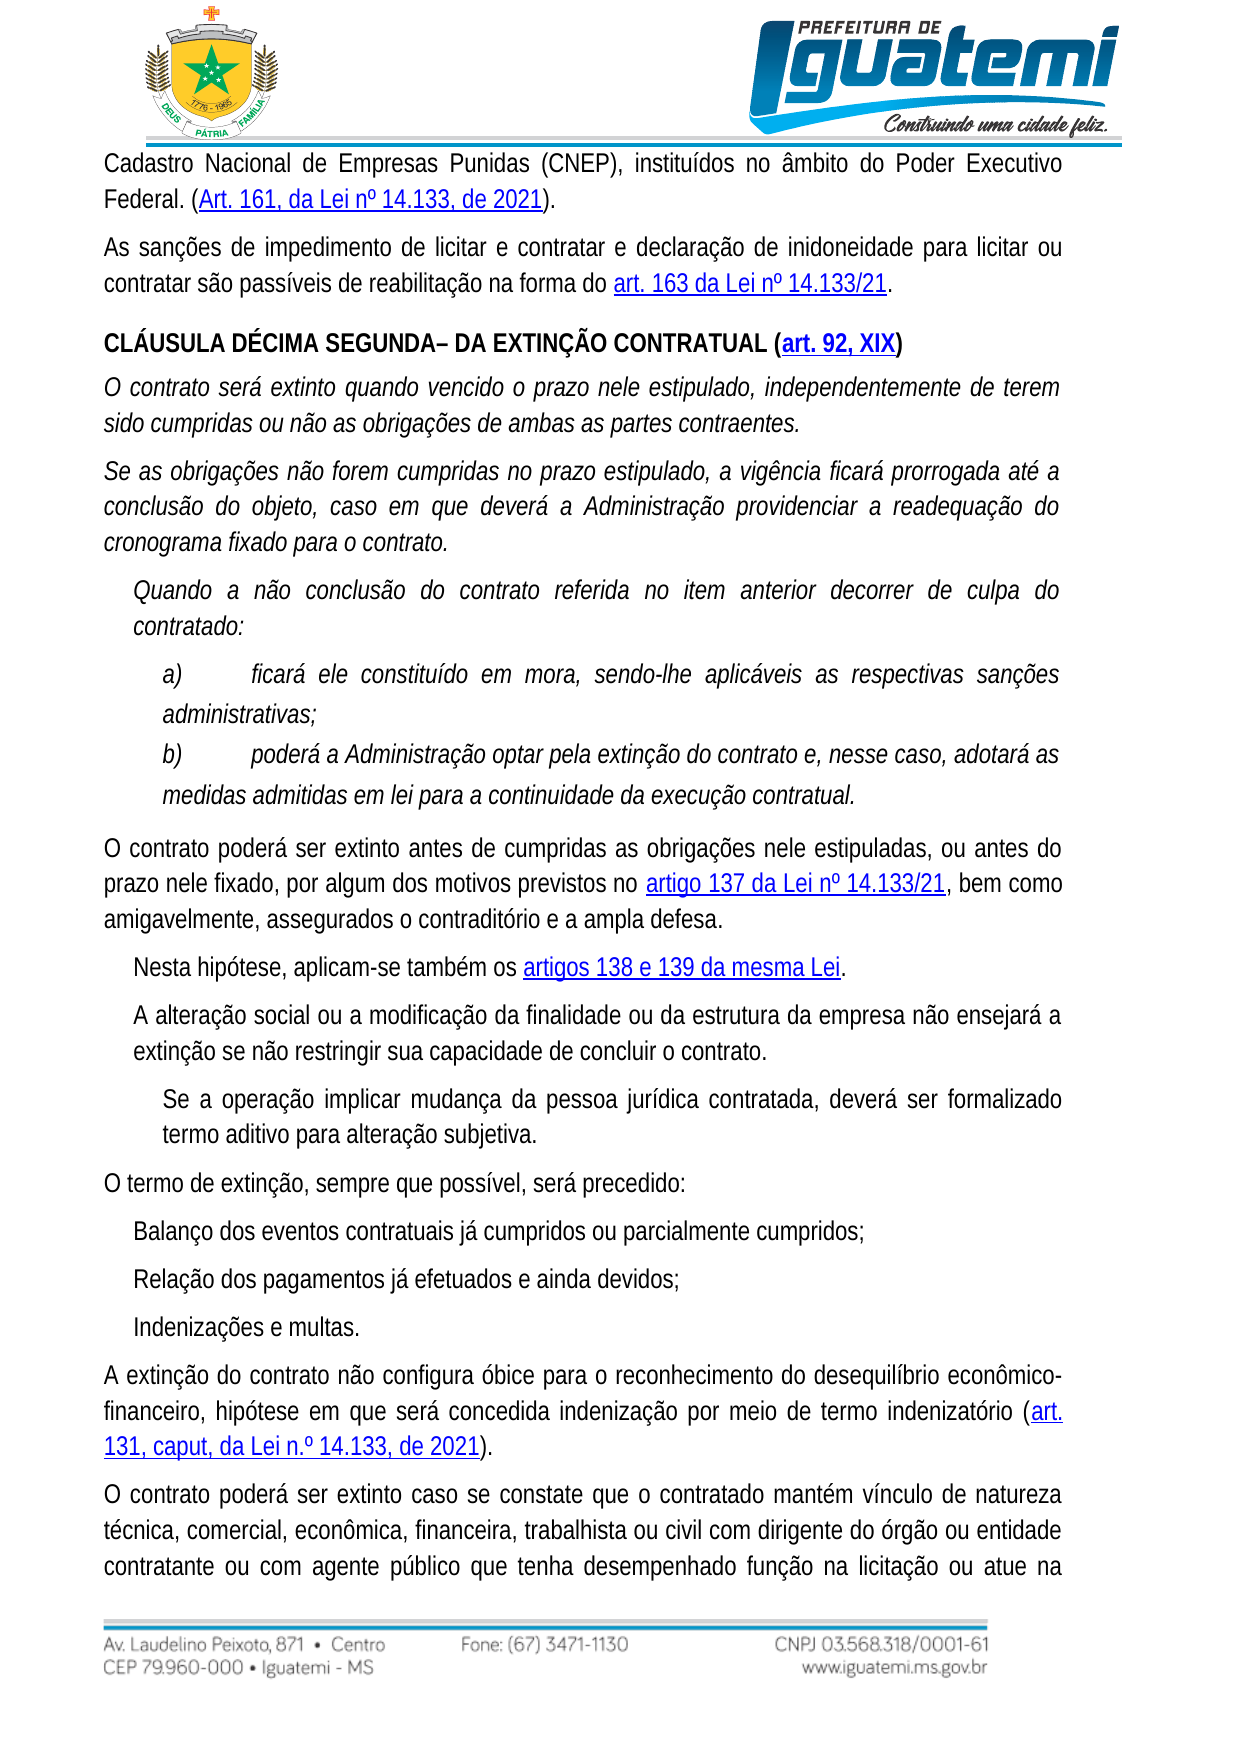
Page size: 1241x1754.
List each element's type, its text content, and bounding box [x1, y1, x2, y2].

list As sanções de impedimento de licitar e contratar e declaração de inidoneidade para licitar ou contratar são passíveis de reabilitação na forma do art. 163 da Lei nº 14.133/21. [103, 231, 1063, 298]
picture [103, 1619, 990, 1681]
list A alteração social ou a modificação da finalidade ou da estrutura da empresa não ensejará a extinção se não restringir sua capacidade de concluir o contrato. [133, 999, 1063, 1066]
list Nesta hipótese, aplicam-se também os artigos 138 e 139 da mesma Lei. [133, 951, 1063, 982]
text CLÁUSULA DÉCIMA SEGUNDA– DA EXTINÇÃO CONTRATUAL (art. 92, XIX) [103, 328, 1063, 359]
text Quando a não conclusão do contrato referida no item anterior decorrer de culpa do contratado: [133, 574, 1063, 641]
list Relação dos pagamentos já efetuados e ainda devidos; [133, 1263, 1063, 1294]
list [103, 148, 1063, 214]
list ficará ele constituído em mora, sendo-lhe aplicáveis as respectivas sanções administrativas; [162, 658, 1063, 729]
list Se a operação implicar mudança da pessoa jurídica contratada, deverá ser formalizado termo aditivo para alteração subjetiva. [162, 1083, 1063, 1150]
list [103, 1479, 1063, 1581]
text O contrato será extinto quando vencido o prazo nele estipulado, independentemente de terem sido cumpridas ou não as obrigações de ambas as partes contraentes. [103, 371, 1063, 438]
text Se as obrigações não forem cumpridas no prazo estipulado, a vigência ficará prorrogada até a conclusão do objeto, caso em que deverá a Administração providenciar a readequação do cronograma fixado para o contrato. [103, 455, 1063, 557]
list O termo de extinção, sempre que possível, será precedido: [103, 1167, 1063, 1198]
list poderá a Administração optar pela extinção do contrato e, nesse caso, adotará as medidas admitidas em lei para a continuidade da execução contratual. [162, 739, 1063, 810]
list Indenizações e multas. [133, 1311, 1063, 1342]
list Balanço dos eventos contratuais já cumpridos ou parcialmente cumpridos; [133, 1215, 1063, 1246]
list A extinção do contrato não configura óbice para o reconhecimento do desequilíbrio econômico-financeiro, hipótese em que será concedida indenização por meio de termo indenizatório (art. 131, caput, da Lei n.º 14.133, de 2021). [103, 1359, 1063, 1462]
list O contrato poderá ser extinto antes de cumpridas as obrigações nele estipuladas, ou antes do prazo nele fixado, por algum dos motivos previstos no artigo 137 da Lei nº 14.133/21, bem como amigavelmente, assegurados o contraditório e a ampla defesa. [103, 832, 1063, 934]
